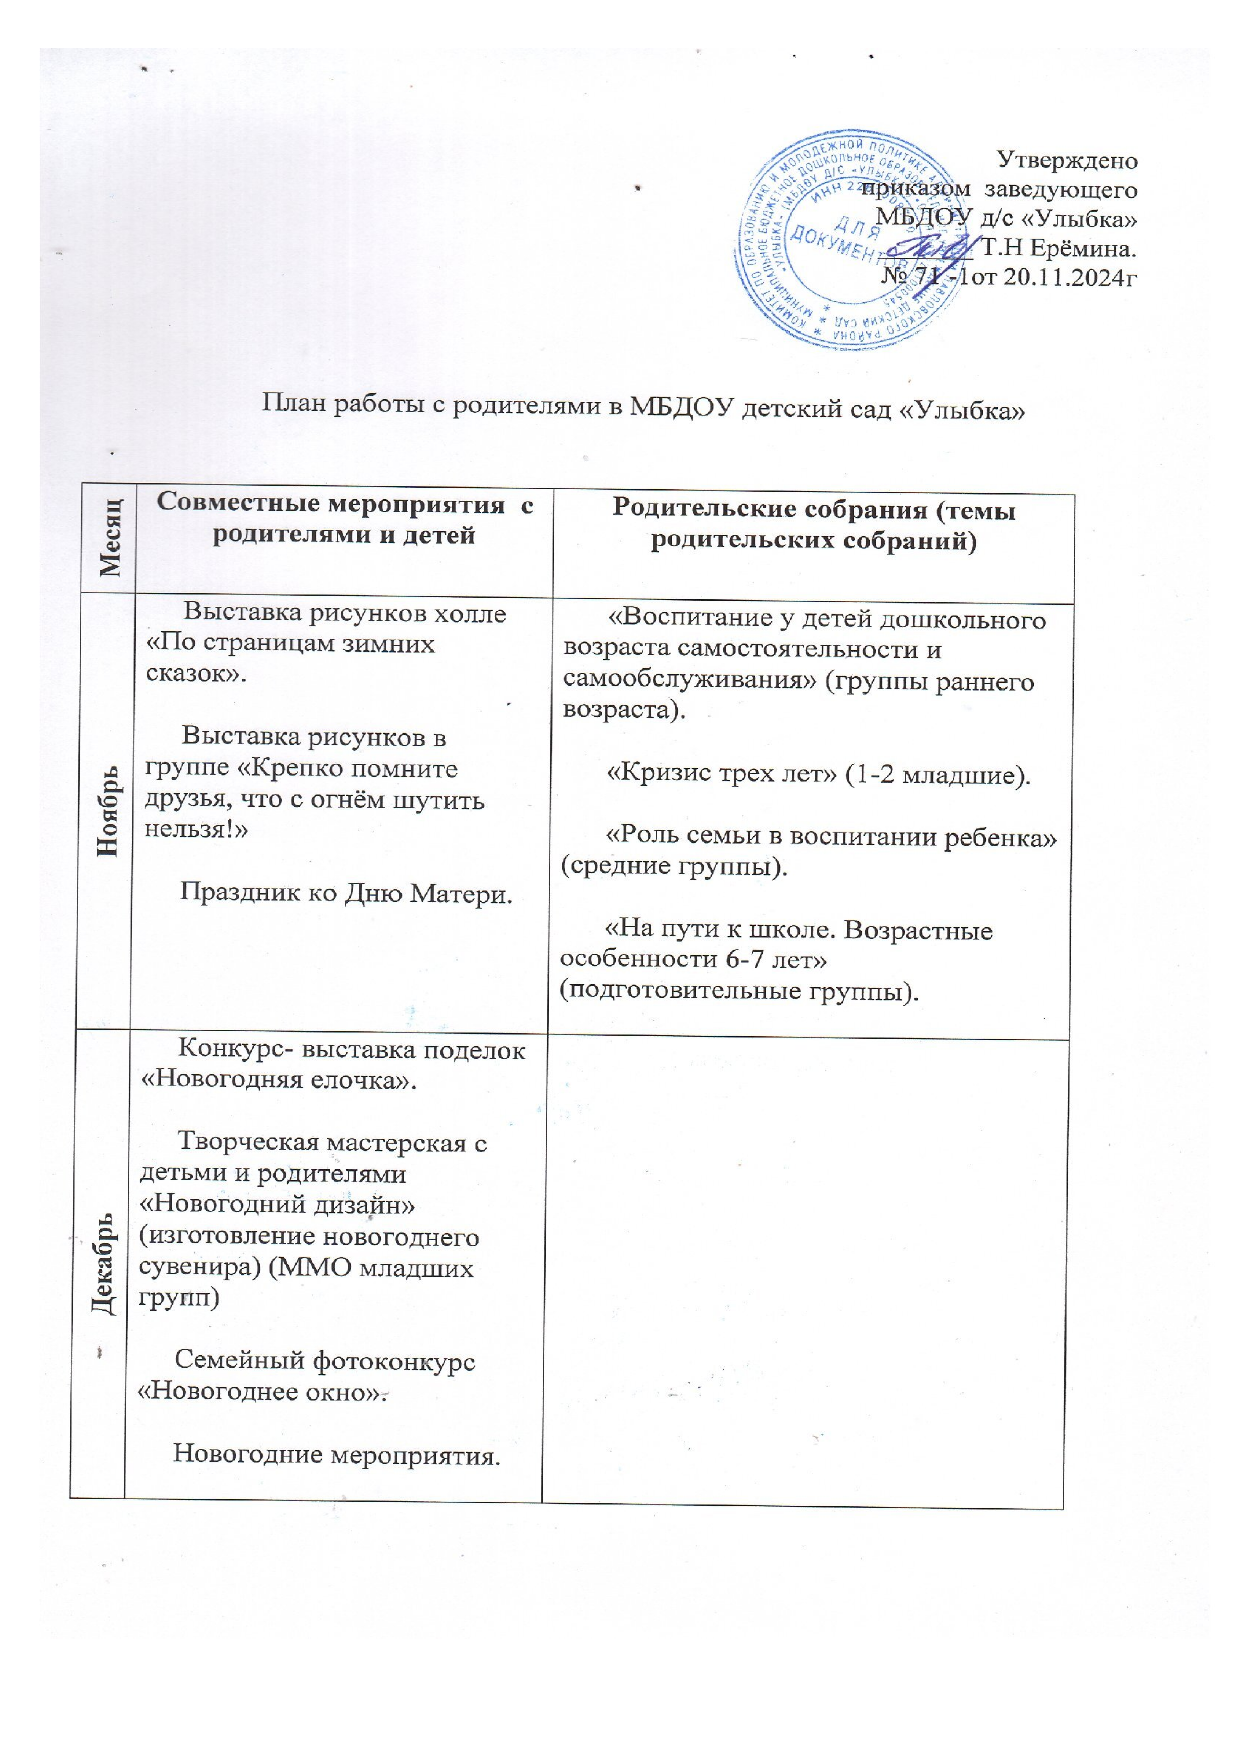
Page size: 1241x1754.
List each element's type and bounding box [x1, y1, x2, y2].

picture [15, 48, 1236, 1639]
